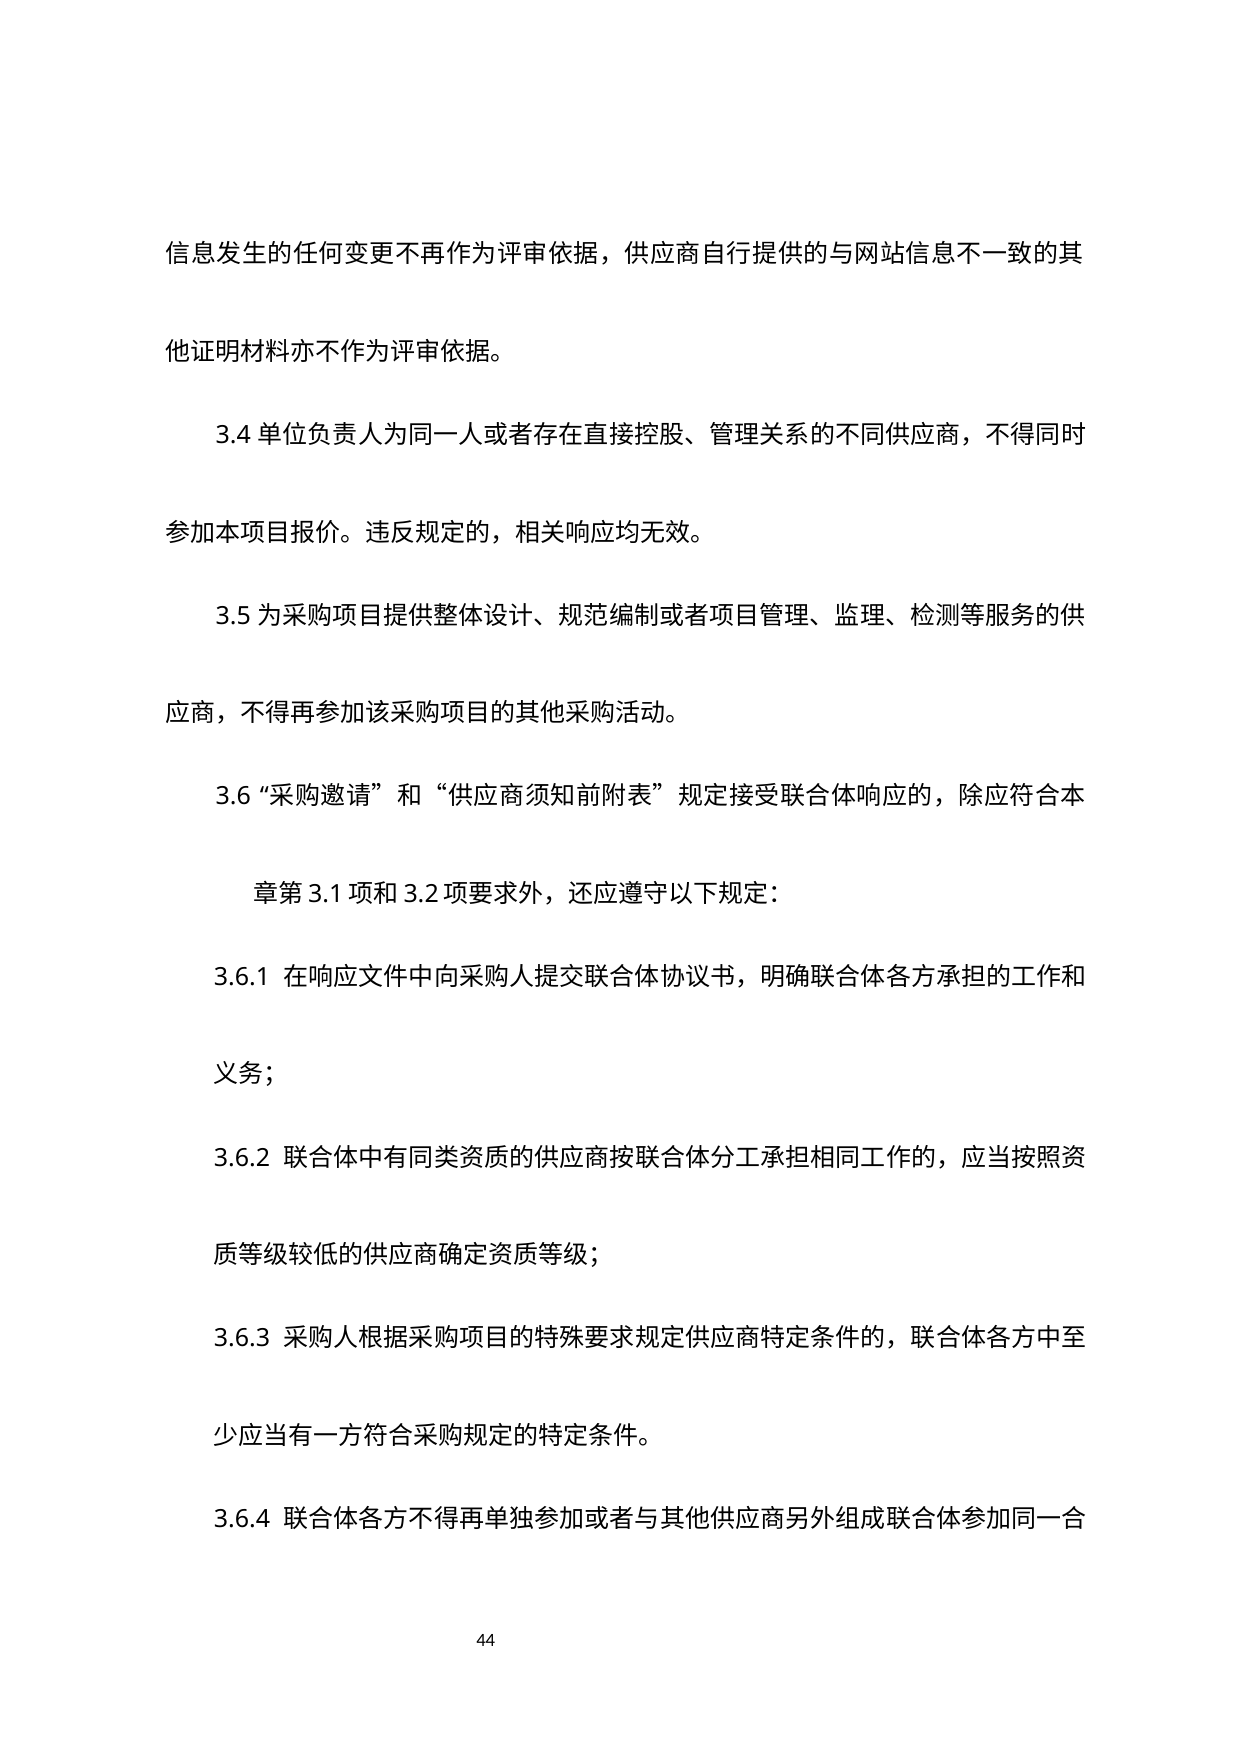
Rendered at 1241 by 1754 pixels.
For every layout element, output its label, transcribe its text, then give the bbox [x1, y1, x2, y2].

list 3.6.2 联合体中有同类资质的供应商按联合体分工承担相同工作的，应当按照资质等级较低的供应商确定资质等级； [214, 1123, 1087, 1285]
list 3.6.3 采购人根据采购项目的特殊要求规定供应商特定条件的，联合体各方中至少应当有一方符合采购规定的特定条件。 [214, 1303, 1087, 1466]
list 3.6.1 在响应文件中向采购人提交联合体协议书，明确联合体各方承担的工作和义务； [214, 942, 1087, 1104]
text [165, 219, 1087, 382]
list “采购邀请”和“供应商须知前附表”规定接受联合体响应的，除应符合本章第3.1项和3.2项要求外，还应遵守以下规定： [215, 761, 1087, 924]
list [214, 1484, 1087, 1549]
text 3.5 为采购项目提供整体设计、规范编制或者项目管理、监理、检测等服务的供应商，不得再参加该采购项目的其他采购活动。 [165, 581, 1087, 743]
text 3.4 单位负责人为同一人或者存在直接控股、管理关系的不同供应商，不得同时参加本项目报价。违反规定的，相关响应均无效。 [165, 400, 1087, 563]
